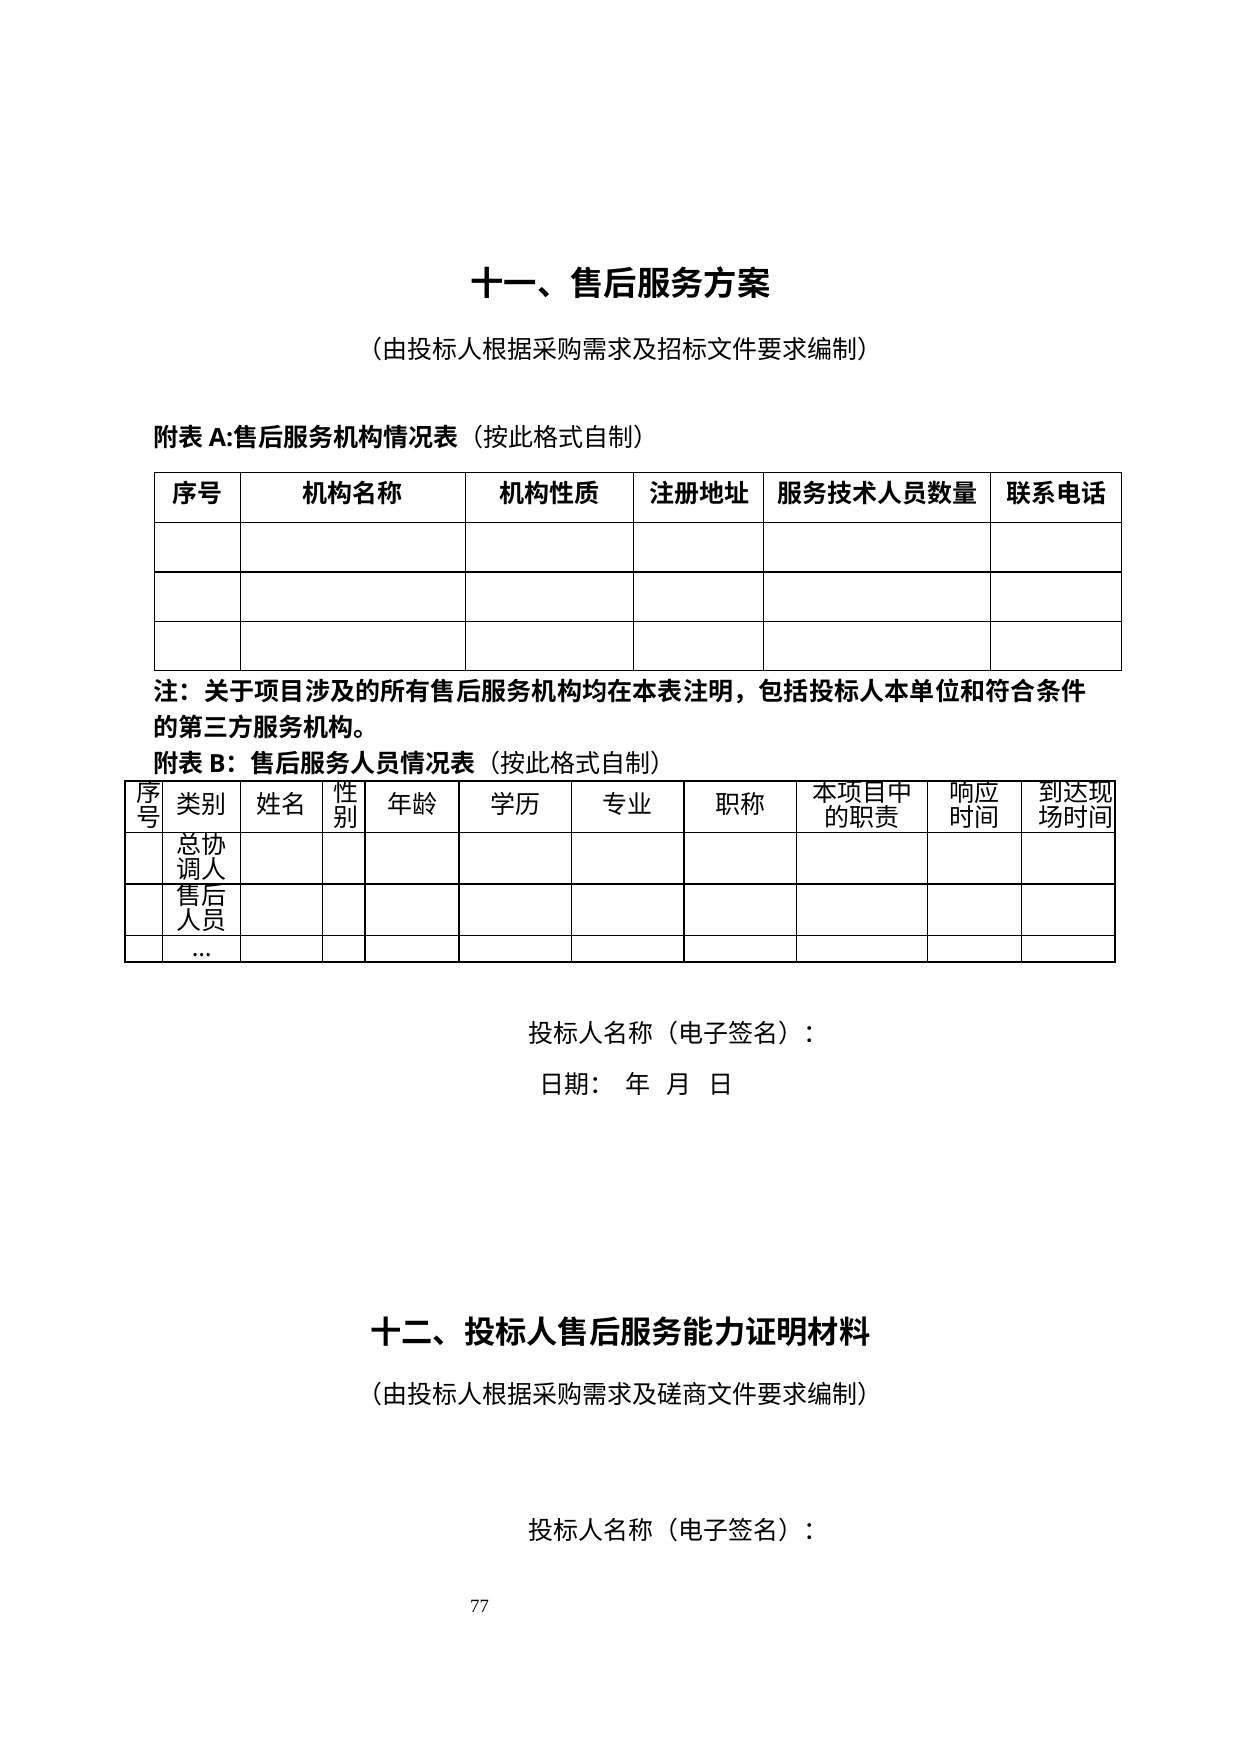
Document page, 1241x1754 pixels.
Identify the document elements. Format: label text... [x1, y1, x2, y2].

table_cell [126, 885, 162, 934]
table_cell [634, 523, 763, 571]
text 注：关于项目涉及的所有售后服务机构均在本表注明，包括投标人本单位和符合条件的第三方服务机构。 [153, 671, 1087, 744]
table_cell [126, 833, 162, 883]
table_cell [366, 885, 458, 934]
table_header 职称 [685, 782, 796, 831]
table_cell [991, 622, 1121, 670]
table_header 联系电话 [991, 473, 1121, 522]
table_header 序号 [126, 782, 162, 831]
text 附表B：售后服务人员情况表（按此格式自制） [153, 744, 1087, 780]
table_cell [155, 622, 240, 670]
table_cell [241, 622, 465, 670]
table_cell [241, 523, 465, 571]
table_cell [572, 885, 683, 934]
table_cell [155, 523, 240, 571]
table_cell [241, 833, 322, 883]
table_cell [1022, 833, 1114, 883]
table_header 注册地址 [634, 473, 763, 522]
table_cell [126, 936, 162, 961]
table_cell [797, 885, 927, 934]
table_cell [460, 936, 571, 961]
table_cell [466, 523, 633, 571]
table_cell [572, 833, 683, 883]
table_cell [460, 885, 571, 934]
table_cell [323, 885, 364, 934]
table_header 服务技术人员数量 [764, 473, 990, 522]
table_cell [572, 936, 683, 961]
table_cell [991, 573, 1121, 621]
table_header 本项目中的职责 [797, 782, 927, 831]
table_cell [1022, 885, 1114, 934]
text 十二、投标人售后服务能力证明材料 [153, 1307, 1087, 1352]
table_cell [241, 573, 465, 621]
table_cell [991, 523, 1121, 571]
table_cell … [163, 936, 240, 961]
table_header 姓名 [241, 782, 322, 831]
text 附表A:售后服务机构情况表（按此格式自制） [153, 418, 1087, 454]
table_cell [685, 885, 796, 934]
table_cell [634, 573, 763, 621]
table_header 专业 [572, 782, 683, 831]
table_cell 售后人员 [163, 885, 240, 934]
text 日期： 年 月 日 [153, 1064, 1087, 1101]
table_cell [764, 622, 990, 670]
table_cell [460, 833, 571, 883]
table_cell [928, 885, 1021, 934]
table_cell [764, 573, 990, 621]
table_header 机构性质 [466, 473, 633, 522]
table_cell [466, 622, 633, 670]
table_cell [241, 885, 322, 934]
table_header 到达现场时间 [1022, 782, 1114, 831]
table_header 响应时间 [928, 782, 1021, 831]
text （由投标人根据采购需求及招标文件要求编制） [153, 329, 1087, 366]
table_cell [634, 622, 763, 670]
table_cell [685, 936, 796, 961]
text 十一、售后服务方案 [153, 257, 1087, 305]
table_header 性别 [323, 782, 364, 831]
table_header 年龄 [366, 782, 458, 831]
table_cell [466, 573, 633, 621]
table_header 学历 [460, 782, 571, 831]
text （由投标人根据采购需求及磋商文件要求编制） [153, 1374, 1087, 1411]
table_cell [366, 936, 458, 961]
table_cell [155, 573, 240, 621]
table_cell [797, 833, 927, 883]
table_cell [928, 936, 1021, 961]
table_header 序号 [155, 473, 240, 522]
table_cell [323, 833, 364, 883]
table_header 机构名称 [241, 473, 465, 522]
table_cell [685, 833, 796, 883]
table_cell [1022, 936, 1114, 961]
table_cell [797, 936, 927, 961]
table_cell [764, 523, 990, 571]
text 投标人名称（电子签名）： [153, 1511, 1087, 1547]
text 投标人名称（电子签名）： [153, 1014, 1087, 1050]
table_cell [323, 936, 364, 961]
table_header 类别 [163, 782, 240, 831]
table_cell [366, 833, 458, 883]
table_cell [241, 936, 322, 961]
table_cell [928, 833, 1021, 883]
table_cell 总协调人 [163, 833, 240, 883]
